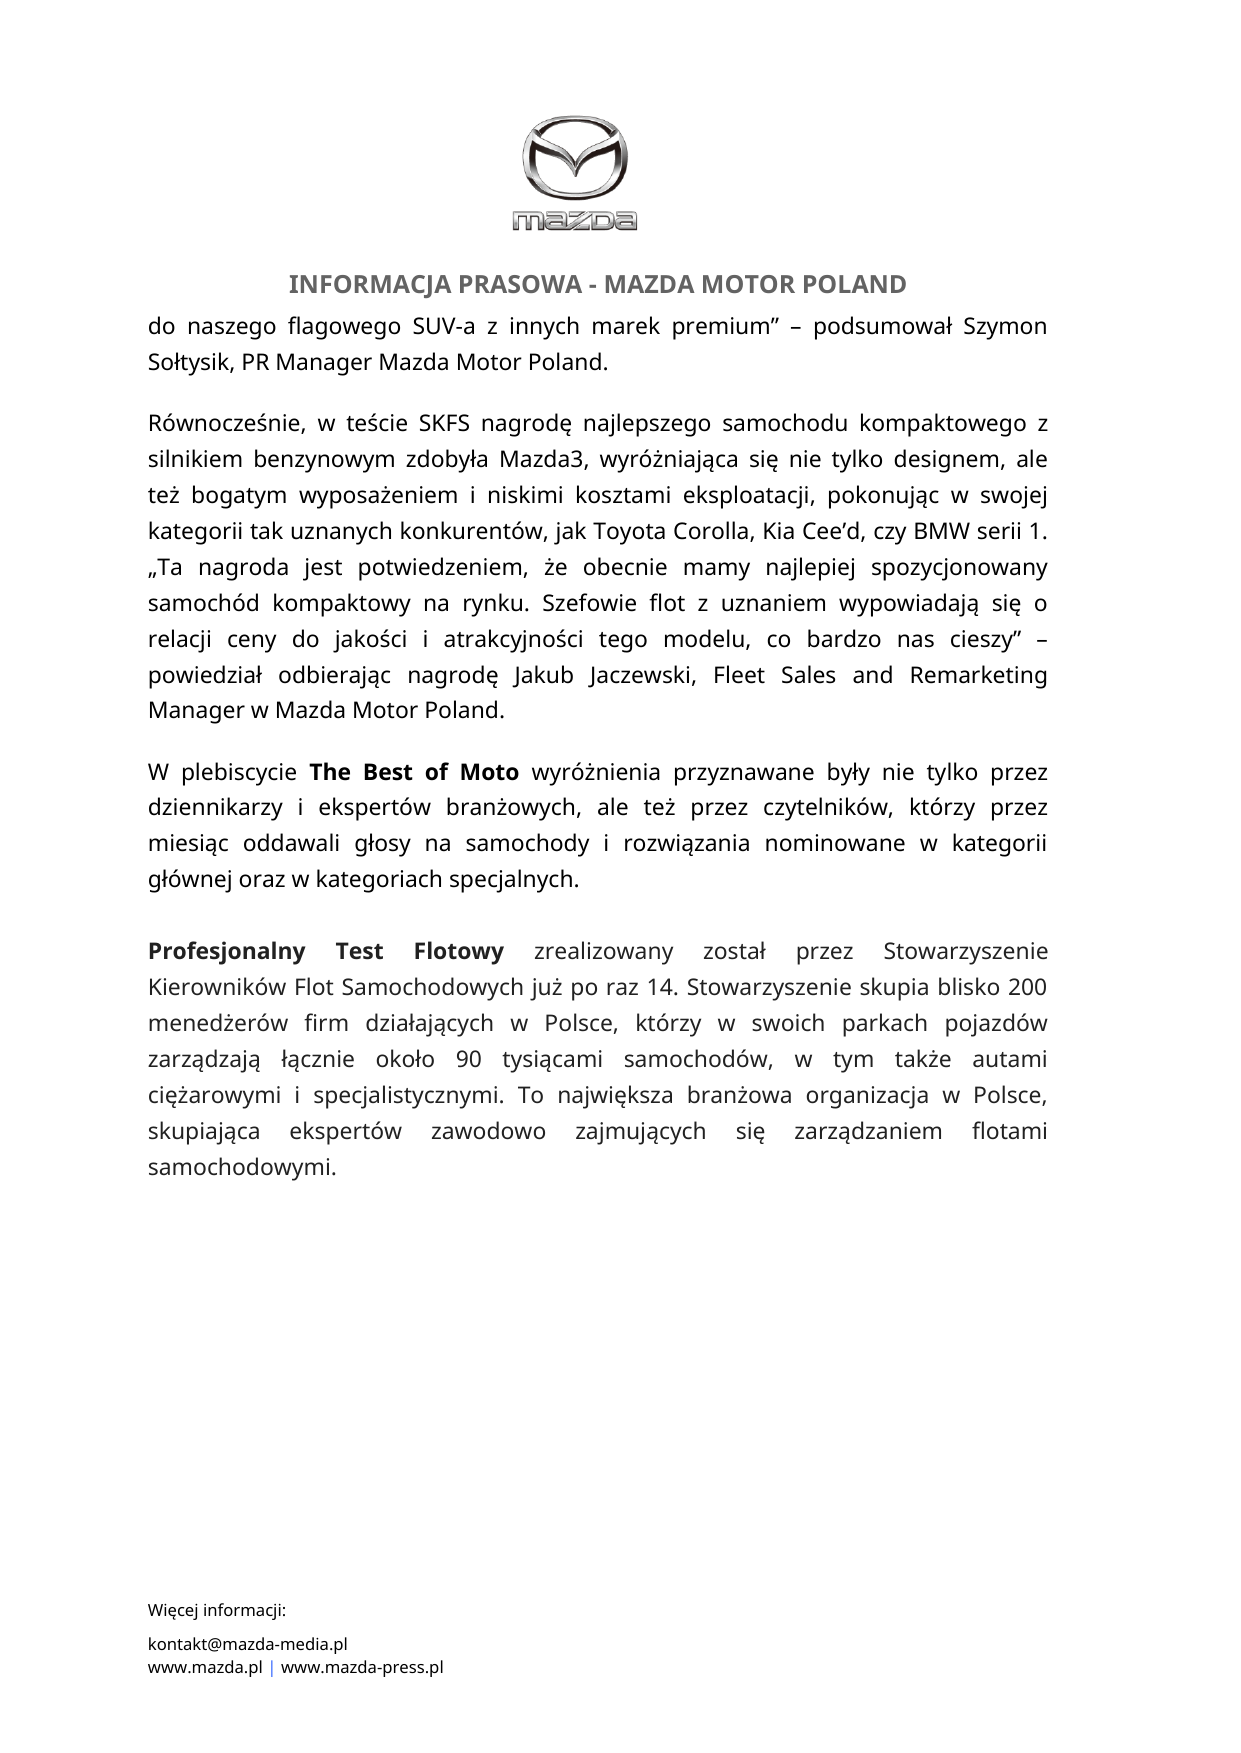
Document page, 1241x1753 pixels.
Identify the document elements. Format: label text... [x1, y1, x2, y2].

picture [320, 73, 876, 233]
text W plebiscycie The Best of Moto wyróżnienia przyznawane były nie tylko przez dziennikarzy i ekspertów branżowych, ale też przez czytelników, którzy przez miesiąc oddawali głosy na samochody i rozwiązania nominowane w kategorii głównej oraz w kategoriach specjalnych. [148, 755, 1049, 894]
text Profesjonalny Test Flotowy zrealizowany został przez Stowarzyszenie Kierowników Flot Samochodowych już po raz 14. Stowarzyszenie skupia blisko 200 menedżerów firm działających w Polsce, którzy w swoich parkach pojazdów zarządzają łącznie około 90 tysiącami samochodów, w tym także autami ciężarowymi i specjalistycznymi. To największa branżowa organizacja w Polsce, skupiająca ekspertów zawodowo zajmujących się zarządzaniem flotami samochodowymi. [148, 935, 1049, 1182]
text Równocześnie, w teście SKFS nagrodę najlepszego samochodu kompaktowego z silnikiem benzynowym zdobyła Mazda3, wyróżniająca się nie tylko designem, ale też bogatym wyposażeniem i niskimi kosztami eksploatacji, pokonując w swojej kategorii tak uznanych konkurentów, jak Toyota Corolla, Kia Cee’d, czy BMW serii 1. „Ta nagroda jest potwiedzeniem, że obecnie mamy najlepiej spozycjonowany samochód kompaktowy na rynku. Szefowie flot z uznaniem wypowiadają się o relacji ceny do jakości i atrakcyjności tego modelu, co bardzo nas cieszy” – powiedział odbierając nagrodę Jakub Jaczewski, Fleet Sales and Remarketing Manager w Mazda Motor Poland. [148, 407, 1049, 726]
